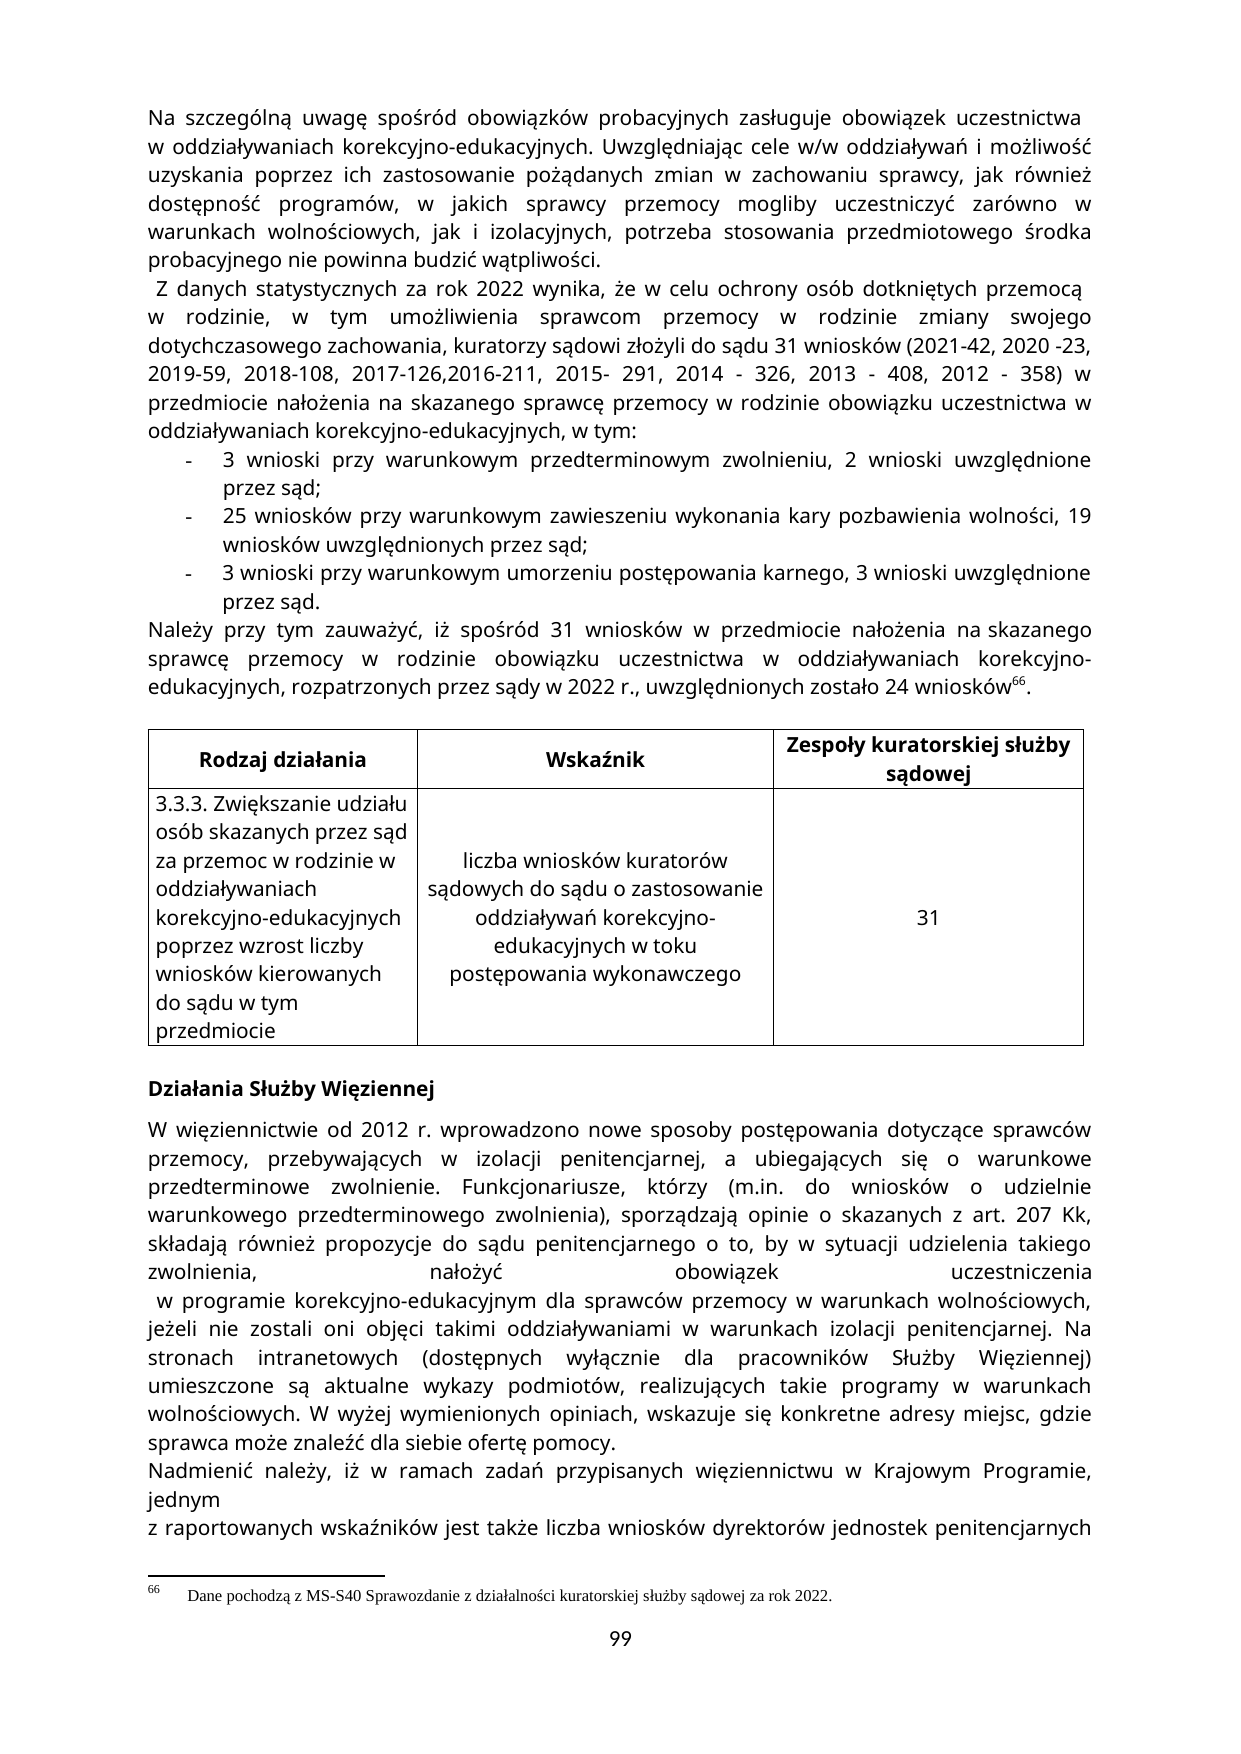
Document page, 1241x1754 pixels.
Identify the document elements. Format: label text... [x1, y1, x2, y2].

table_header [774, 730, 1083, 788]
text Należy przy tym zauważyć, iż spośród 31 wniosków w przedmiocie nałożenia na skazanego sprawcę przemocy w rodzinie obowiązku uczestnictwa w oddziaływaniach korekcyjno-edukacyjnych, rozpatrzonych przez sądy w 2022 r., uwzględnionych zostało 24 wniosków. [148, 615, 1092, 701]
list 3 wnioski przy warunkowym przedterminowym zwolnieniu, 2 wnioski uwzględnione przez sąd; [185, 445, 1092, 502]
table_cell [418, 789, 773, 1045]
text W więziennictwie od 2012 r. wprowadzono nowe sposoby postępowania dotyczące sprawców przemocy, przebywających w izolacji penitencjarnej, a ubiegających się o warunkowe przedterminowe zwolnienie. Funkcjonariusze, którzy (m.in. do wniosków o udzielnie warunkowego przedterminowego zwolnienia), sporządzają opinie o skazanych z art. 207 Kk, składają również propozycje do sądu penitencjarnego o to, by w sytuacji udzielenia takiego zwolnienia, nałożyć obowiązek uczestniczenia w programie korekcyjno-edukacyjnym dla sprawców przemocy w warunkach wolnościowych, jeżeli nie zostali oni objęci takimi oddziaływaniami w warunkach izolacji penitencjarnej. Na stronach intranetowych (dostępnych wyłącznie dla pracowników Służby Więziennej) umieszczone są aktualne wykazy podmiotów, realizujących takie programy w warunkach wolnościowych. W wyżej wymienionych opiniach, wskazuje się konkretne adresy miejsc, gdzie sprawca może znaleźć dla siebie ofertę pomocy. [148, 1115, 1093, 1456]
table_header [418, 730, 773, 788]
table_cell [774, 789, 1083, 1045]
text Na szczególną uwagę spośród obowiązków probacyjnych zasługuje obowiązek uczestnictwa w oddziaływaniach korekcyjno-edukacyjnych. Uwzględniając cele w/w oddziaływań i możliwość uzyskania poprzez ich zastosowanie pożądanych zmian w zachowaniu sprawcy, jak również dostępność programów, w jakich sprawcy przemocy mogliby uczestniczyć zarówno w warunkach wolnościowych, jak i izolacyjnych, potrzeba stosowania przedmiotowego środka probacyjnego nie powinna budzić wątpliwości. [148, 103, 1093, 274]
list 3 wnioski przy warunkowym umorzeniu postępowania karnego, 3 wnioski uwzględnione przez sąd. [185, 558, 1092, 615]
text Z danych statystycznych za rok 2022 wynika, że w celu ochrony osób dotkniętych przemocą w rodzinie, w tym umożliwienia sprawcom przemocy w rodzinie zmiany swojego dotychczasowego zachowania, kuratorzy sądowi złożyli do sądu 31 wniosków (2021-42, 2020 -23, 2019-59, 2018-108, 2017-126,2016-211, 2015- 291, 2014 - 326, 2013 - 408, 2012 - 358) w przedmiocie nałożenia na skazanego sprawcę przemocy w rodzinie obowiązku uczestnictwa w oddziaływaniach korekcyjno-edukacyjnych, w tym: [148, 274, 1093, 445]
text Działania Służby Więziennej [148, 1074, 1093, 1103]
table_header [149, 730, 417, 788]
list 25 wniosków przy warunkowym zawieszeniu wykonania kary pozbawienia wolności, 19 wniosków uwzględnionych przez sąd; [185, 502, 1092, 558]
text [148, 1456, 1093, 1542]
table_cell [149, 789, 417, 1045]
